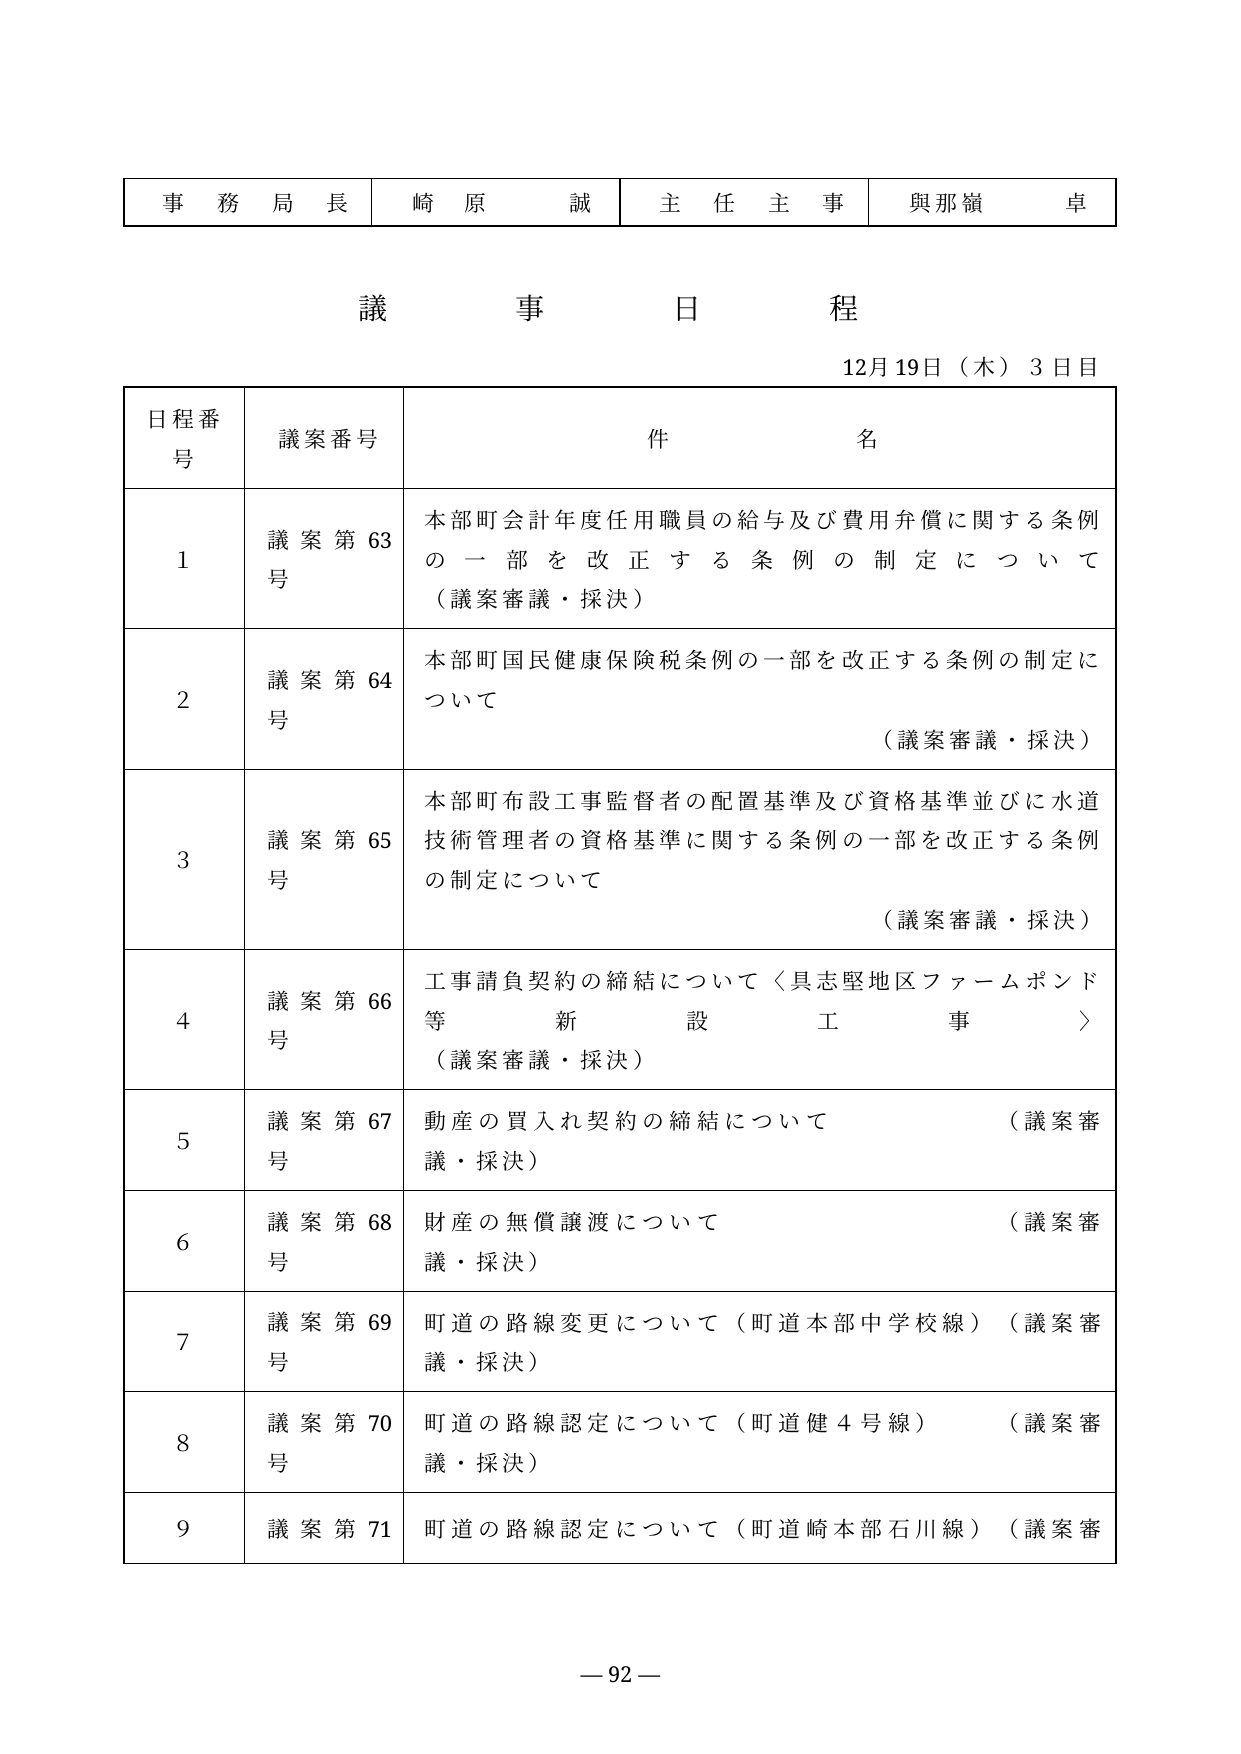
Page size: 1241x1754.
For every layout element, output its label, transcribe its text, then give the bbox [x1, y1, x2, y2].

table_cell 本部町国民健康保険税条例の一部を改正する条例の制定について （議案審議・採決） [404, 629, 1115, 769]
text 議 事 日 程 [136, 267, 1104, 346]
table_cell 議案第66号 [245, 950, 403, 1089]
table_cell ４ [125, 950, 244, 1089]
table_cell 議案第67号 [245, 1090, 403, 1190]
table_cell ６ [125, 1191, 244, 1291]
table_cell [404, 1493, 1115, 1563]
table_cell 議案第71号 [245, 1493, 403, 1563]
table_header 議案番号 [245, 388, 403, 488]
table_cell 本部町会計年度任用職員の給与及び費用弁償に関する条例の一部を改正する条例の制定について （議案審議・採決） [404, 489, 1115, 628]
table_cell ９ [125, 1493, 244, 1563]
table_cell 與那嶺 卓 [869, 179, 1115, 225]
table_header 日程番号 [125, 388, 244, 488]
table_cell １ [125, 489, 244, 628]
table_cell ２ [125, 629, 244, 769]
table_cell 本部町布設工事監督者の配置基準及び資格基準並びに水道技術管理者の資格基準に関する条例の一部を改正する条例の制定について （議案審議・採決） [404, 770, 1115, 949]
table_cell 町道の路線変更について（町道本部中学校線）（議案審議・採決） [404, 1292, 1115, 1391]
table_cell 主任主事 [621, 179, 868, 225]
table_cell 議案第68号 [245, 1191, 403, 1291]
text 12月19日（木）３日目 [136, 346, 1104, 386]
table_cell 議案第70号 [245, 1392, 403, 1492]
table_cell ８ [125, 1392, 244, 1492]
table_cell ７ [125, 1292, 244, 1391]
table_cell ３ [125, 770, 244, 949]
table_cell 議案第63号 [245, 489, 403, 628]
table_cell 町道の路線認定について（町道健４号線） （議案審議・採決） [404, 1392, 1115, 1492]
table_cell 財産の無償譲渡について （議案審議・採決） [404, 1191, 1115, 1291]
table_cell 事務局長 [125, 179, 371, 225]
table_cell ５ [125, 1090, 244, 1190]
table_cell 議案第64号 [245, 629, 403, 769]
table_cell 議案第69号 [245, 1292, 403, 1391]
table_cell 議案第65号 [245, 770, 403, 949]
table_cell 動産の買入れ契約の締結について （議案審議・採決） [404, 1090, 1115, 1190]
table_cell 工事請負契約の締結について〈具志堅地区ファームポンド等新設工事〉 （議案審議・採決） [404, 950, 1115, 1089]
table_cell 崎 原 誠 [372, 179, 619, 225]
table_header 件 名 [404, 388, 1115, 488]
